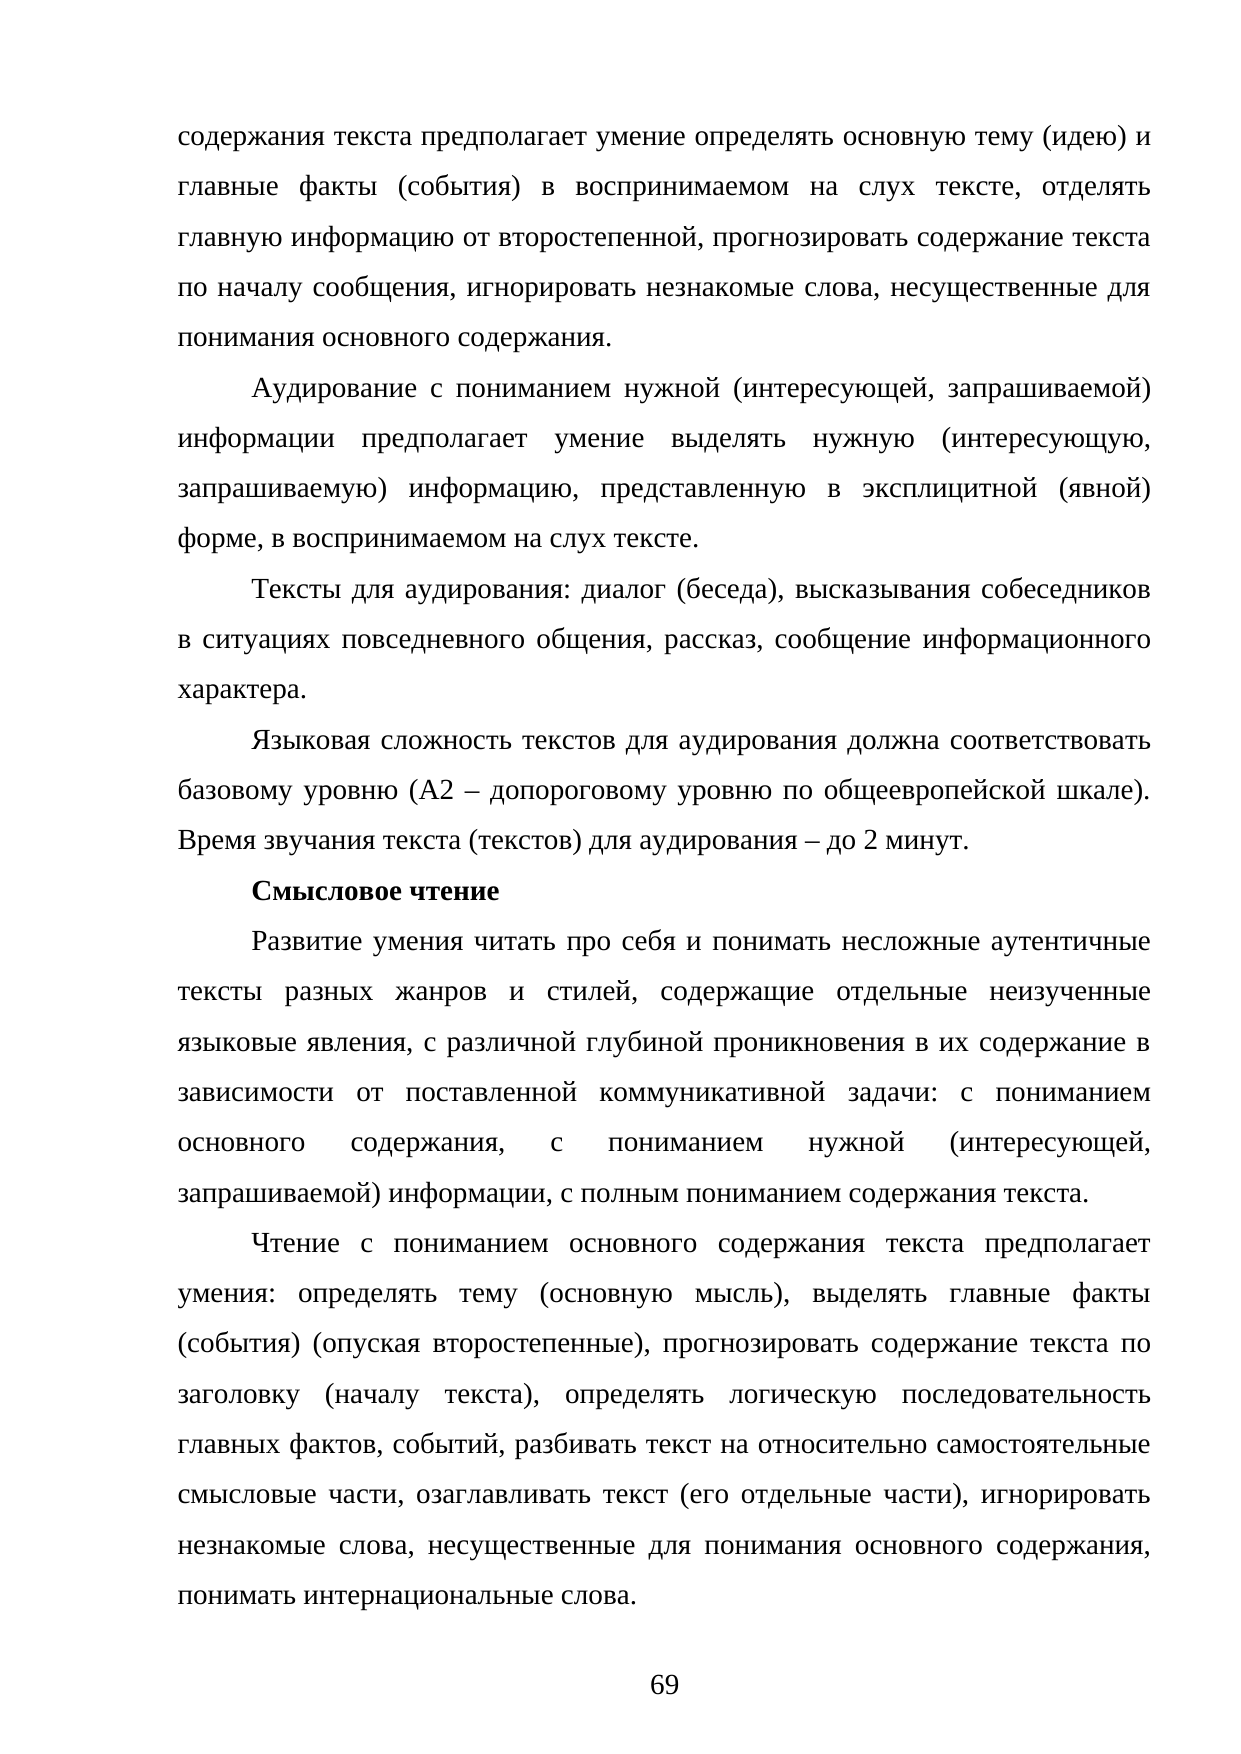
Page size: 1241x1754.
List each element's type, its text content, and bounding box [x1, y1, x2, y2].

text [177, 118, 1152, 353]
text Чтение с пониманием основного содержания текста предполагает умения: определять тему (основную мысль), выделять главные факты (события) (опуская второстепенные), прогнозировать содержание текста по заголовку (началу текста), определять логическую последовательность главных фактов, событий, разбивать текст на относительно самостоятельные смысловые части, озаглавливать текст (его отдельные части), игнорировать незнакомые слова, несущественные для понимания основного содержания, понимать интернациональные слова. [177, 1225, 1152, 1611]
text Развитие умения читать про себя и понимать несложные аутентичные тексты разных жанров и стилей, содержащие отдельные неизученные языковые явления, с различной глубиной проникновения в их содержание в зависимости от поставленной коммуникативной задачи: с пониманием основного содержания, с пониманием нужной (интересующей, запрашиваемой) информации, с полным пониманием содержания текста. [177, 923, 1152, 1208]
text Смысловое чтение [177, 873, 1152, 906]
text Языковая сложность текстов для аудирования должна соответствовать базовому уровню (А2 – допороговому уровню по общеевропейской шкале). Время звучания текста (текстов) для аудирования – до 2 минут. [177, 722, 1152, 856]
text Тексты для аудирования: диалог (беседа), высказывания собеседников в ситуациях повседневного общения, рассказ, сообщение информационного характера. [177, 571, 1152, 705]
text Аудирование с пониманием нужной (интересующей, запрашиваемой) информации предполагает умение выделять нужную (интересующую, запрашиваемую) информацию, представленную в эксплицитной (явной) форме, в воспринимаемом на слух тексте. [177, 370, 1152, 554]
